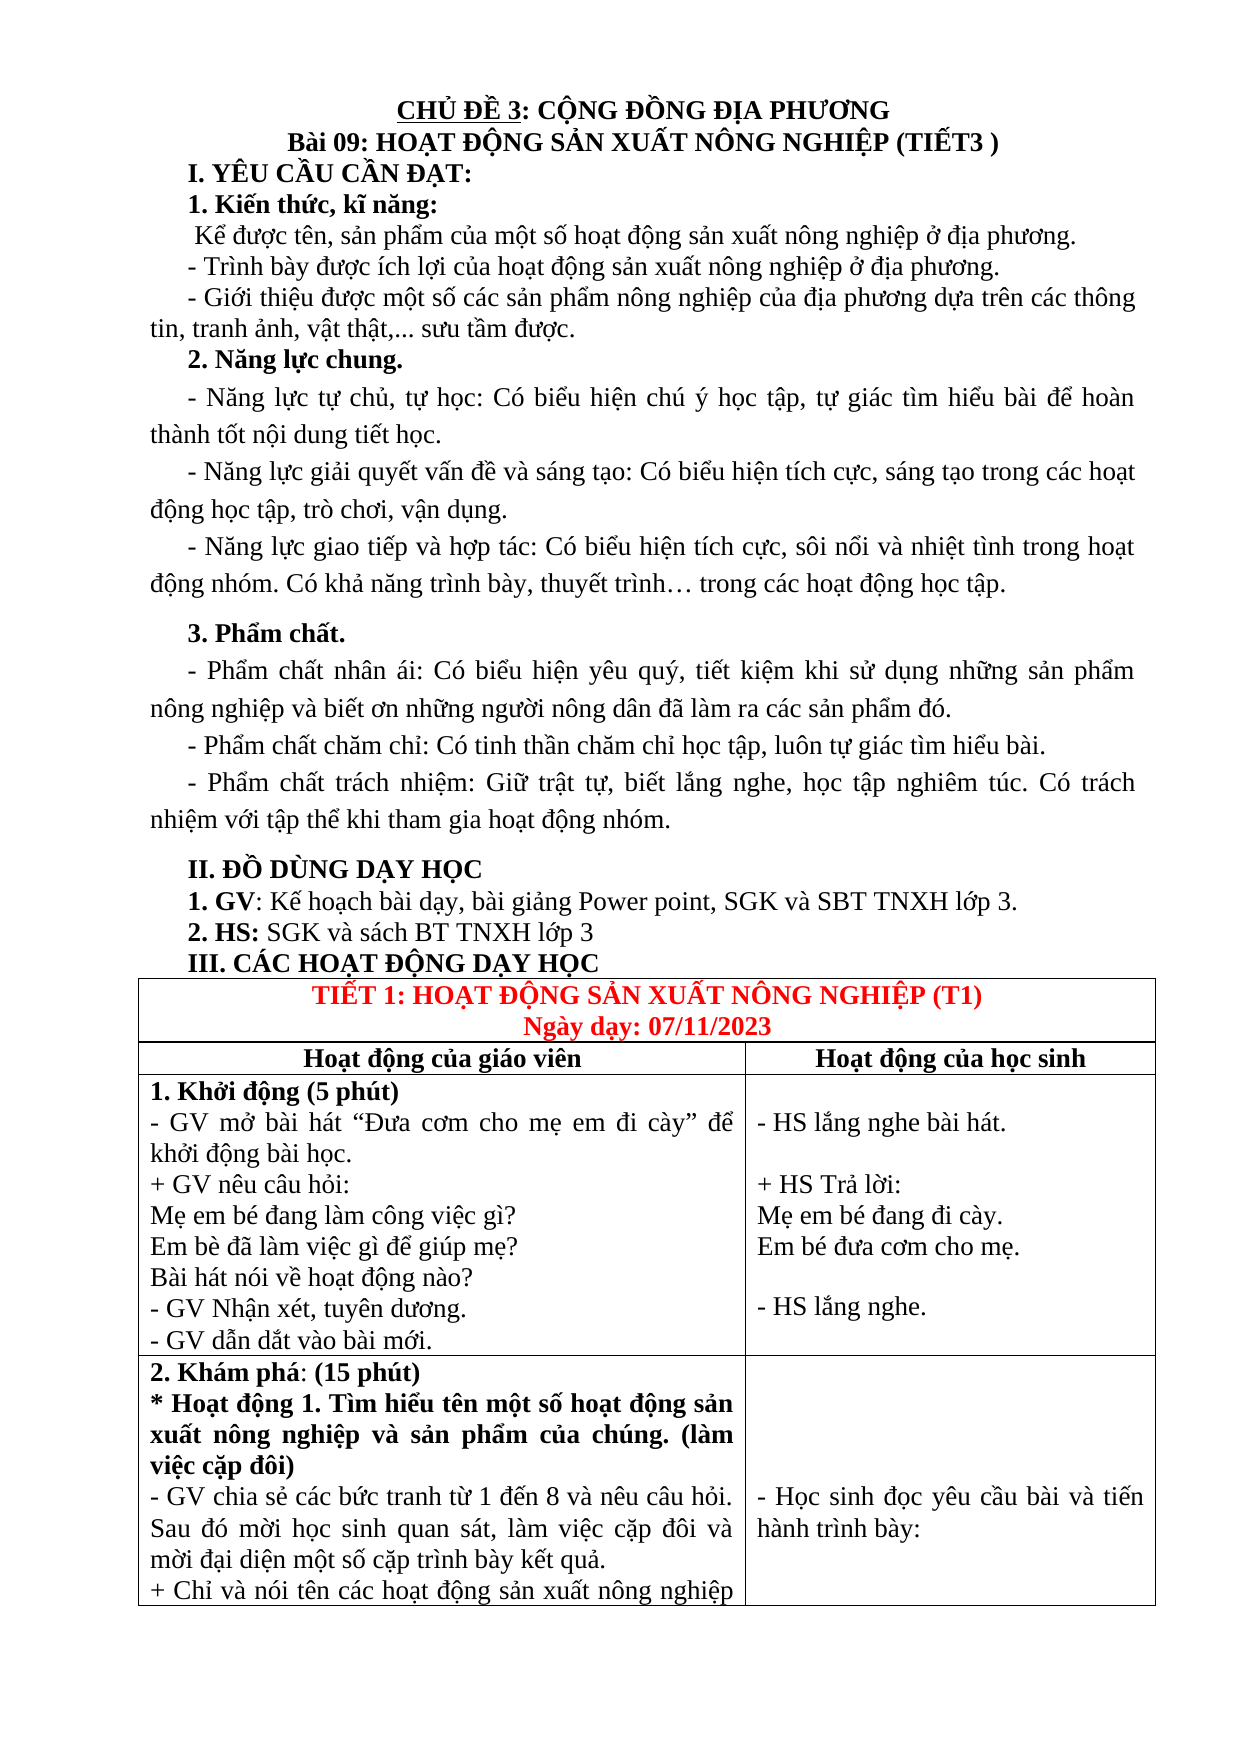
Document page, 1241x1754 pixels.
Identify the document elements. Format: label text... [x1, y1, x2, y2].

text - Phẩm chất trách nhiệm: Giữ trật tự, biết lắng nghe, học tập nghiêm túc. Có trách nhiệm với tập thể khi tham gia hoạt động nhóm. [150, 766, 1137, 835]
text 3. Phẩm chất. [150, 617, 1137, 648]
text Bài 09: HOẠT ĐỘNG SẢN XUẤT NÔNG NGHIỆP (TIẾT3 ) [150, 126, 1137, 157]
table_cell Hoạt động của giáo viên [139, 1043, 745, 1073]
text - Năng lực giải quyết vấn đề và sáng tạo: Có biểu hiện tích cực, sáng tạo trong các hoạt động học tập, trò chơi, vận dụng. [150, 456, 1137, 524]
text I. YÊU CẦU CẦN ĐẠT: [150, 157, 1137, 188]
table_cell - HS lắng nghe bài hát. + HS Trả lời: Mẹ em bé đang đi cày. Em bé đưa cơm cho mẹ. - HS lắng nghe. [746, 1075, 1155, 1355]
text II. ĐỒ DÙNG DẠY HỌC [150, 853, 1137, 884]
table_cell 1. Khởi động (5 phút) - GV mở bài hát “Đưa cơm cho mẹ em đi cày” để khởi động bài học. + GV nêu câu hỏi: Mẹ em bé đang làm công việc gì? Em bè đã làm việc gì để giúp mẹ? Bài hát nói về hoạt động nào? - GV Nhận xét, tuyên dương. - GV dẫn dắt vào bài mới. [139, 1075, 745, 1355]
text 2. Năng lực chung. [150, 344, 1137, 375]
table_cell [746, 1356, 1155, 1605]
text - Năng lực tự chủ, tự học: Có biểu hiện chú ý học tập, tự giác tìm hiểu bài để hoàn thành tốt nội dung tiết học. [150, 381, 1137, 449]
text - Phẩm chất chăm chỉ: Có tinh thần chăm chỉ học tập, luôn tự giác tìm hiểu bài. [150, 729, 1137, 760]
text 1. Kiến thức, kĩ năng: [150, 188, 1137, 219]
text 1. GV: Kế hoạch bài dạy, bài giảng Power point, SGK và SBT TNXH lớp 3. [150, 884, 1137, 916]
text 2. HS: SGK và sách BT TNXH lớp 3 [150, 916, 1137, 947]
text III. CÁC HOẠT ĐỘNG DẠY HỌC [150, 947, 1137, 978]
text - Trình bày được ích lợi của hoạt động sản xuất nông nghiệp ở địa phương. [150, 250, 1137, 281]
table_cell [139, 1356, 745, 1605]
table_header TIẾT 1: HOẠT ĐỘNG SẢN XUẤT NÔNG NGHIỆP (T1) Ngày dạy: 07/11/2023 [139, 979, 1155, 1041]
text - Phẩm chất nhân ái: Có biểu hiện yêu quý, tiết kiệm khi sử dụng những sản phẩm nông nghiệp và biết ơn những người nông dân đã làm ra các sản phẩm đó. [150, 654, 1137, 723]
text CHỦ ĐỀ 3: CỘNG ĐỒNG ĐỊA PHƯƠNG [150, 94, 1137, 126]
text - Năng lực giao tiếp và hợp tác: Có biểu hiện tích cực, sôi nổi và nhiệt tình trong hoạt động nhóm. Có khả năng trình bày, thuyết trình… trong các hoạt động học tập. [150, 530, 1137, 598]
text - Giới thiệu được một số các sản phẩm nông nghiệp của địa phương dựa trên các thông tin, tranh ảnh, vật thật,... sưu tầm được. [150, 281, 1137, 344]
text Kể được tên, sản phẩm của một số hoạt động sản xuất nông nghiệp ở địa phương. [150, 219, 1137, 250]
table_cell Hoạt động của học sinh [746, 1043, 1155, 1073]
